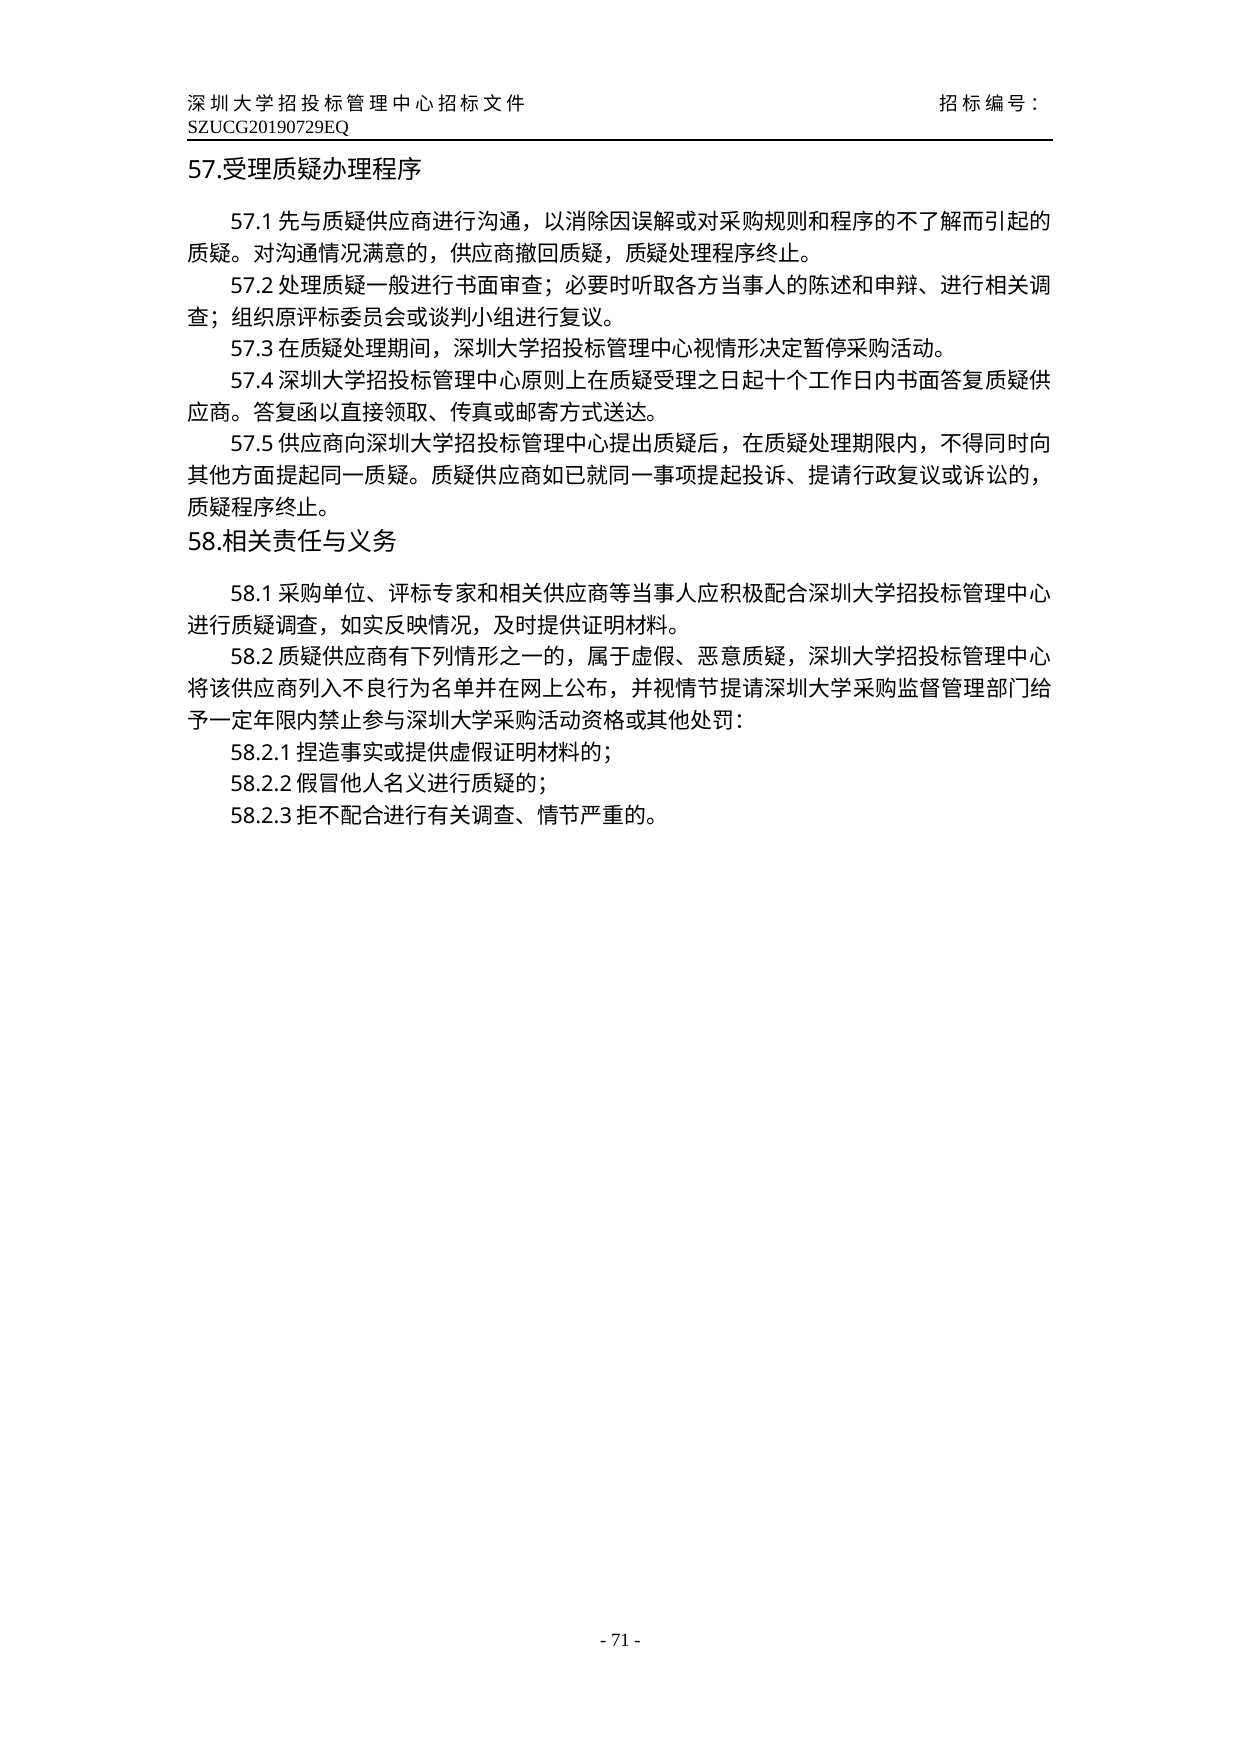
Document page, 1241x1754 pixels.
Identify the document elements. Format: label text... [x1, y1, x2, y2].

text 57.4深圳大学招投标管理中心原则上在质疑受理之日起十个工作日内书面答复质疑供应商。答复函以直接领取、传真或邮寄方式送达。 [187, 363, 1053, 426]
text 57.5供应商向深圳大学招投标管理中心提出质疑后，在质疑处理期限内，不得同时向其他方面提起同一质疑。质疑供应商如已就同一事项提起投诉、提请行政复议或诉讼的，质疑程序终止。 [187, 426, 1053, 522]
text 58.2.1捏造事实或提供虚假证明材料的； [187, 734, 1053, 766]
text 58.2质疑供应商有下列情形之一的，属于虚假、恶意质疑，深圳大学招投标管理中心将该供应商列入不良行为名单并在网上公布，并视情节提请深圳大学采购监督管理部门给予一定年限内禁止参与深圳大学采购活动资格或其他处罚： [187, 639, 1053, 734]
text 58.2.3拒不配合进行有关调查、情节严重的。 [187, 798, 1053, 830]
text 57.1先与质疑供应商进行沟通，以消除因误解或对采购规则和程序的不了解而引起的质疑。对沟通情况满意的，供应商撤回质疑，质疑处理程序终止。 [187, 204, 1053, 268]
text 57.2处理质疑一般进行书面审查；必要时听取各方当事人的陈述和申辩、进行相关调查；组织原评标委员会或谈判小组进行复议。 [187, 268, 1053, 331]
text 58.2.2假冒他人名义进行质疑的； [187, 766, 1053, 798]
text 58.相关责任与义务 [187, 522, 1053, 558]
text 57.受理质疑办理程序 [187, 150, 1053, 186]
text 57.3在质疑处理期间，深圳大学招投标管理中心视情形决定暂停采购活动。 [187, 331, 1053, 363]
text 58.1采购单位、评标专家和相关供应商等当事人应积极配合深圳大学招投标管理中心进行质疑调查，如实反映情况，及时提供证明材料。 [187, 576, 1053, 639]
